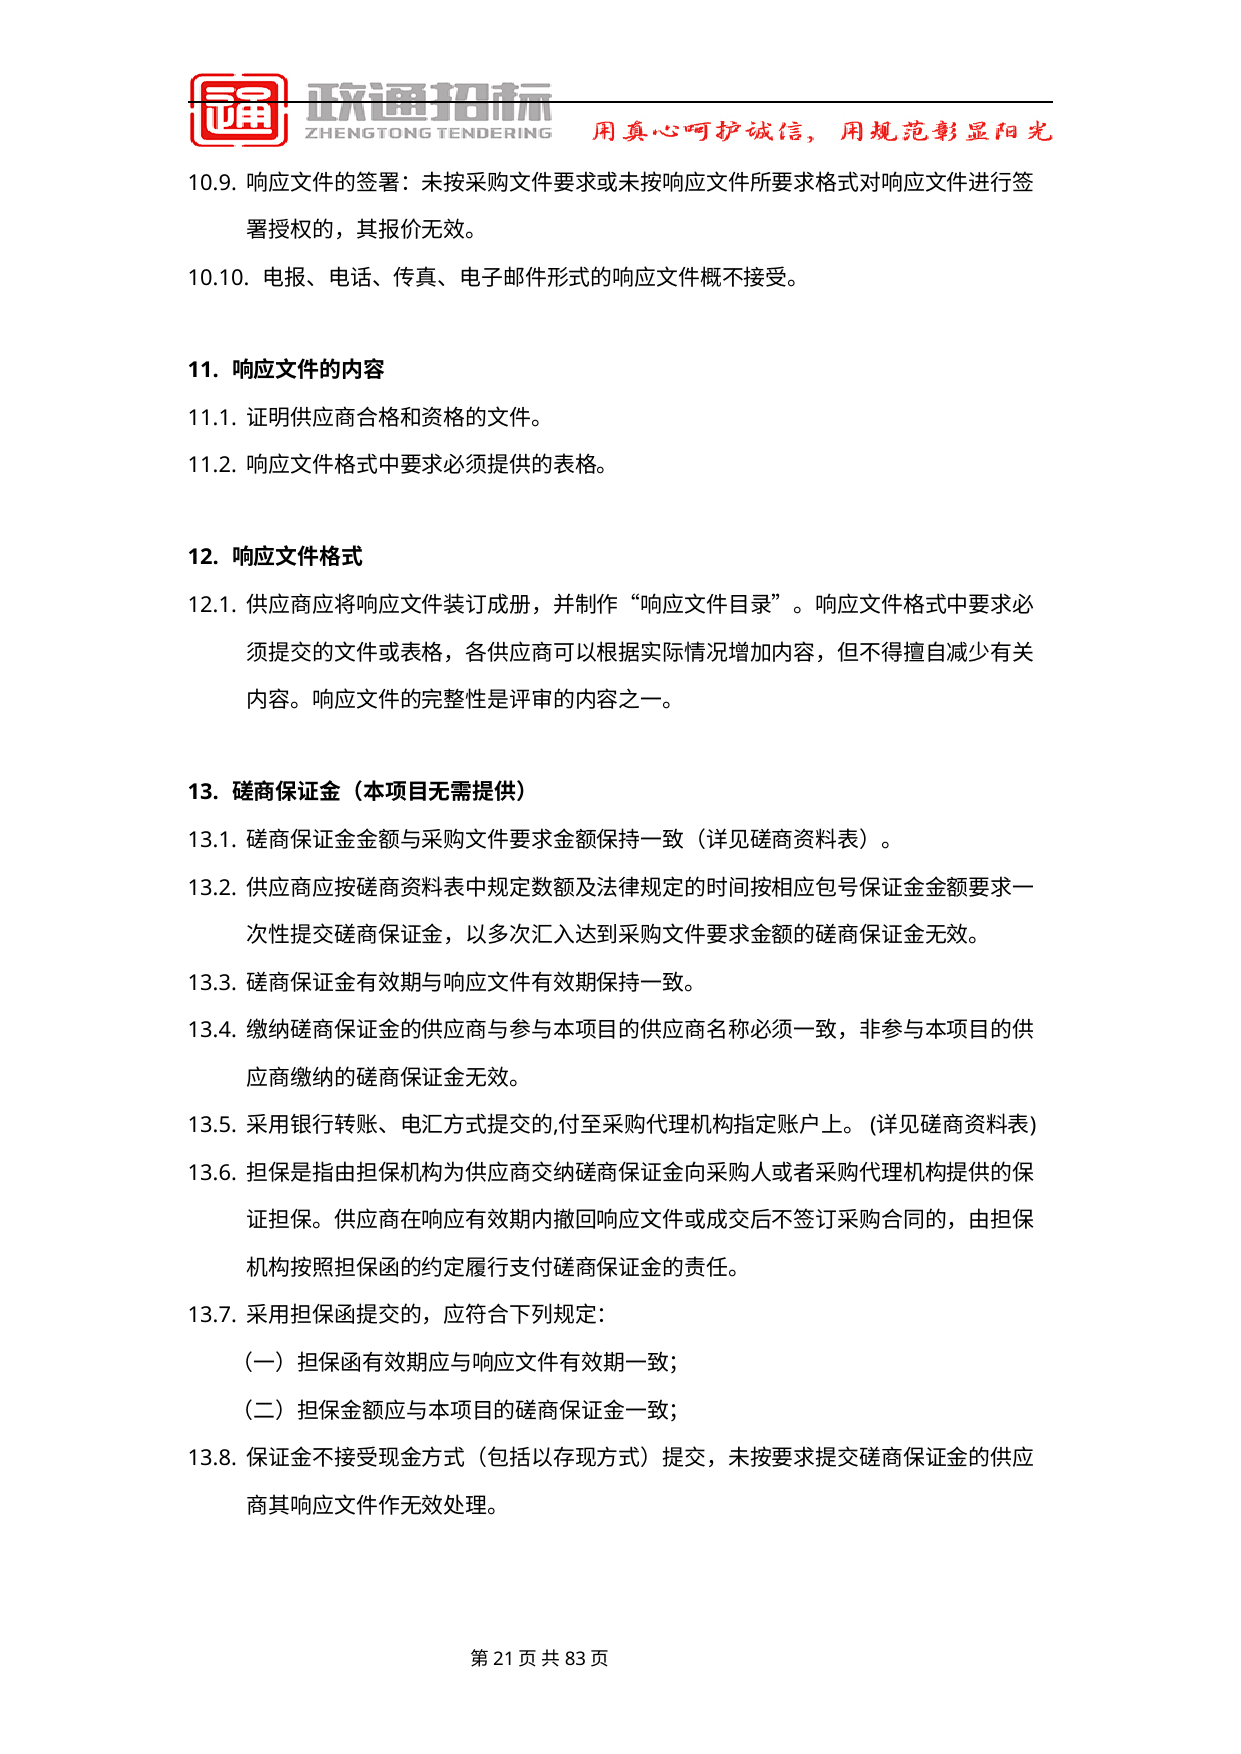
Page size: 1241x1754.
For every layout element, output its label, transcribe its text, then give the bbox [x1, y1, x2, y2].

subtitle 磋商保证金（本项目无需提供） [187, 774, 1053, 806]
list 响应文件的签署：未按采购文件要求或未按响应文件所要求格式对响应文件进行签署授权的，其报价无效。 [187, 164, 1053, 244]
list 缴纳磋商保证金的供应商与参与本项目的供应商名称必须一致，非参与本项目的供应商缴纳的磋商保证金无效。 [187, 1012, 1053, 1091]
list 供应商应按磋商资料表中规定数额及法律规定的时间按相应包号保证金金额要求一次性提交磋商保证金，以多次汇入达到采购文件要求金额的磋商保证金无效。 [187, 869, 1053, 949]
list 保证金不接受现金方式（包括以存现方式）提交，未按要求提交磋商保证金的供应商其响应文件作无效处理。 [187, 1440, 1053, 1519]
list 响应文件格式中要求必须提供的表格。 [187, 447, 1053, 479]
list 供应商应将响应文件装订成册，并制作“响应文件目录”。响应文件格式中要求必须提交的文件或表格，各供应商可以根据实际情况增加内容，但不得擅自减少有关内容。响应文件的完整性是评审的内容之一。 [187, 587, 1053, 714]
list 担保是指由担保机构为供应商交纳磋商保证金向采购人或者采购代理机构提供的保证担保。供应商在响应有效期内撤回响应文件或成交后不签订采购合同的，由担保机构按照担保函的约定履行支付磋商保证金的责任。 [187, 1155, 1053, 1282]
subtitle 响应文件格式 [187, 539, 1053, 571]
list 担保金额应与本项目的磋商保证金一致； [187, 1393, 1053, 1424]
list 担保函有效期应与响应文件有效期一致； [187, 1345, 1053, 1377]
list 磋商保证金有效期与响应文件有效期保持一致。 [187, 964, 1053, 996]
list 证明供应商合格和资格的文件。 [187, 399, 1053, 431]
list 采用银行转账、电汇方式提交的,付至采购代理机构指定账户上。 (详见磋商资料表) [187, 1107, 1053, 1139]
list 采用担保函提交的，应符合下列规定： [187, 1297, 1053, 1329]
picture [188, 103, 1053, 147]
list 磋商保证金金额与采购文件要求金额保持一致（详见磋商资料表）。 [187, 822, 1053, 854]
subtitle 响应文件的内容 [187, 352, 1053, 384]
picture [188, 73, 1053, 101]
list 电报、电话、传真、电子邮件形式的响应文件概不接受。 [187, 259, 1053, 291]
